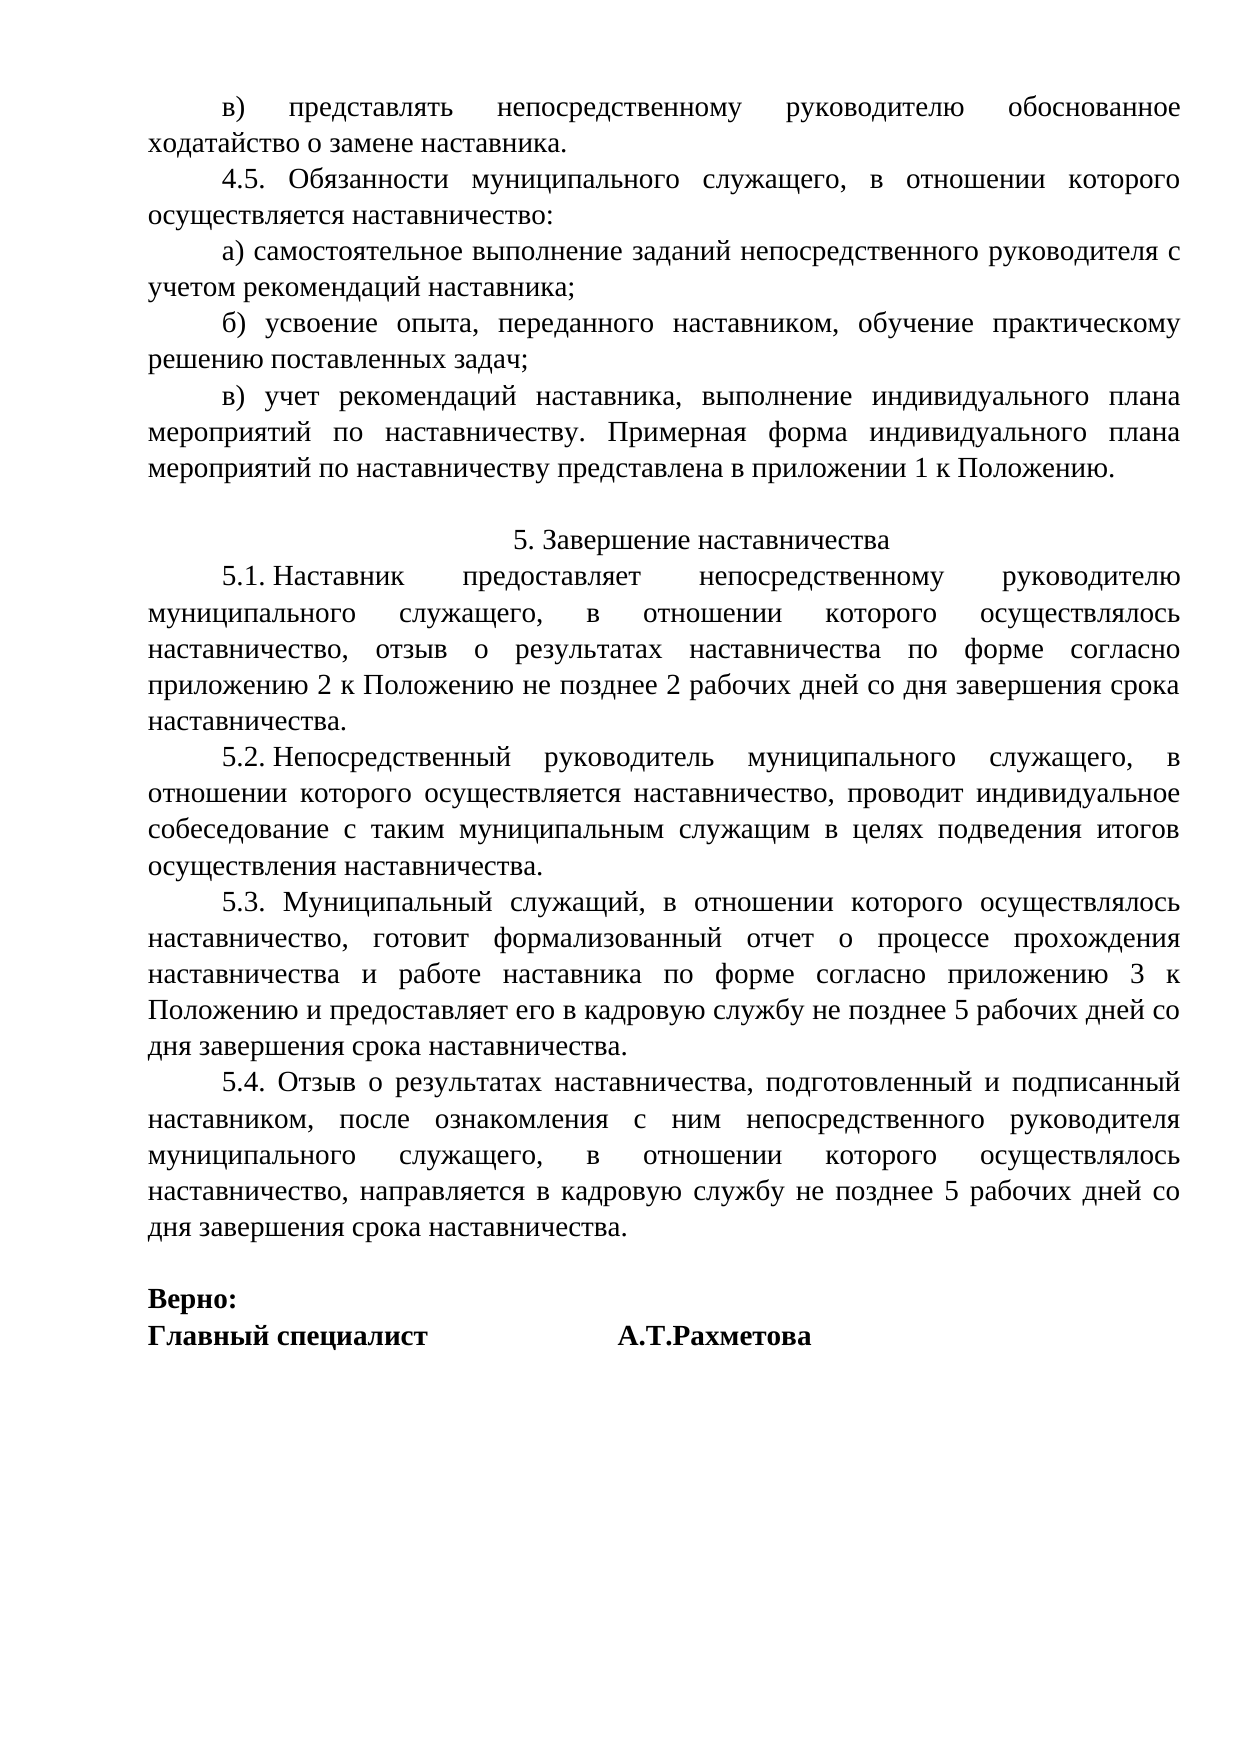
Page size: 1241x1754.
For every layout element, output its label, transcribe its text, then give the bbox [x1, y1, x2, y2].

text 5. Завершение наставничества [148, 522, 1181, 556]
text Главный специалист А.Т.Рахметова [148, 1318, 1181, 1351]
text 5.2. Непосредственный руководитель муниципального служащего, в отношении которого осуществляется наставничество, проводит индивидуальное собеседование с таким муниципальным служащим в целях подведения итогов осуществления наставничества. [148, 739, 1181, 881]
text 5.1. Наставник предоставляет непосредственному руководителю муниципального служащего, в отношении которого осуществлялось наставничество, отзыв о результатах наставничества по форме согласно приложению 2 к Положению не позднее 2 рабочих дней со дня завершения срока наставничества. [148, 558, 1181, 737]
text Верно: [148, 1281, 1181, 1315]
text б) усвоение опыта, переданного наставником, обучение практическому решению поставленных задач; [148, 306, 1181, 375]
text в) учет рекомендаций наставника, выполнение индивидуального плана мероприятий по наставничеству. Примерная форма индивидуального плана мероприятий по наставничеству представлена в приложении 1 к Положению. [148, 378, 1181, 484]
text а) самостоятельное выполнение заданий непосредственного руководителя с учетом рекомендаций наставника; [148, 233, 1181, 303]
text 5.3. Муниципальный служащий, в отношении которого осуществлялось наставничество, готовит формализованный отчет о процессе прохождения наставничества и работе наставника по форме согласно приложению 3 к Положению и предоставляет его в кадровую службу не позднее 5 рабочих дней со дня завершения срока наставничества. [148, 884, 1181, 1062]
text 5.4. Отзыв о результатах наставничества, подготовленный и подписанный наставником, после ознакомления с ним непосредственного руководителя муниципального служащего, в отношении которого осуществлялось наставничество, направляется в кадровую службу не позднее 5 рабочих дней со дня завершения срока наставничества. [148, 1064, 1181, 1243]
text 4.5. Обязанности муниципального служащего, в отношении которого осуществляется наставничество: [148, 161, 1181, 231]
text в) представлять непосредственному руководителю обоснованное ходатайство о замене наставника. [148, 89, 1181, 158]
